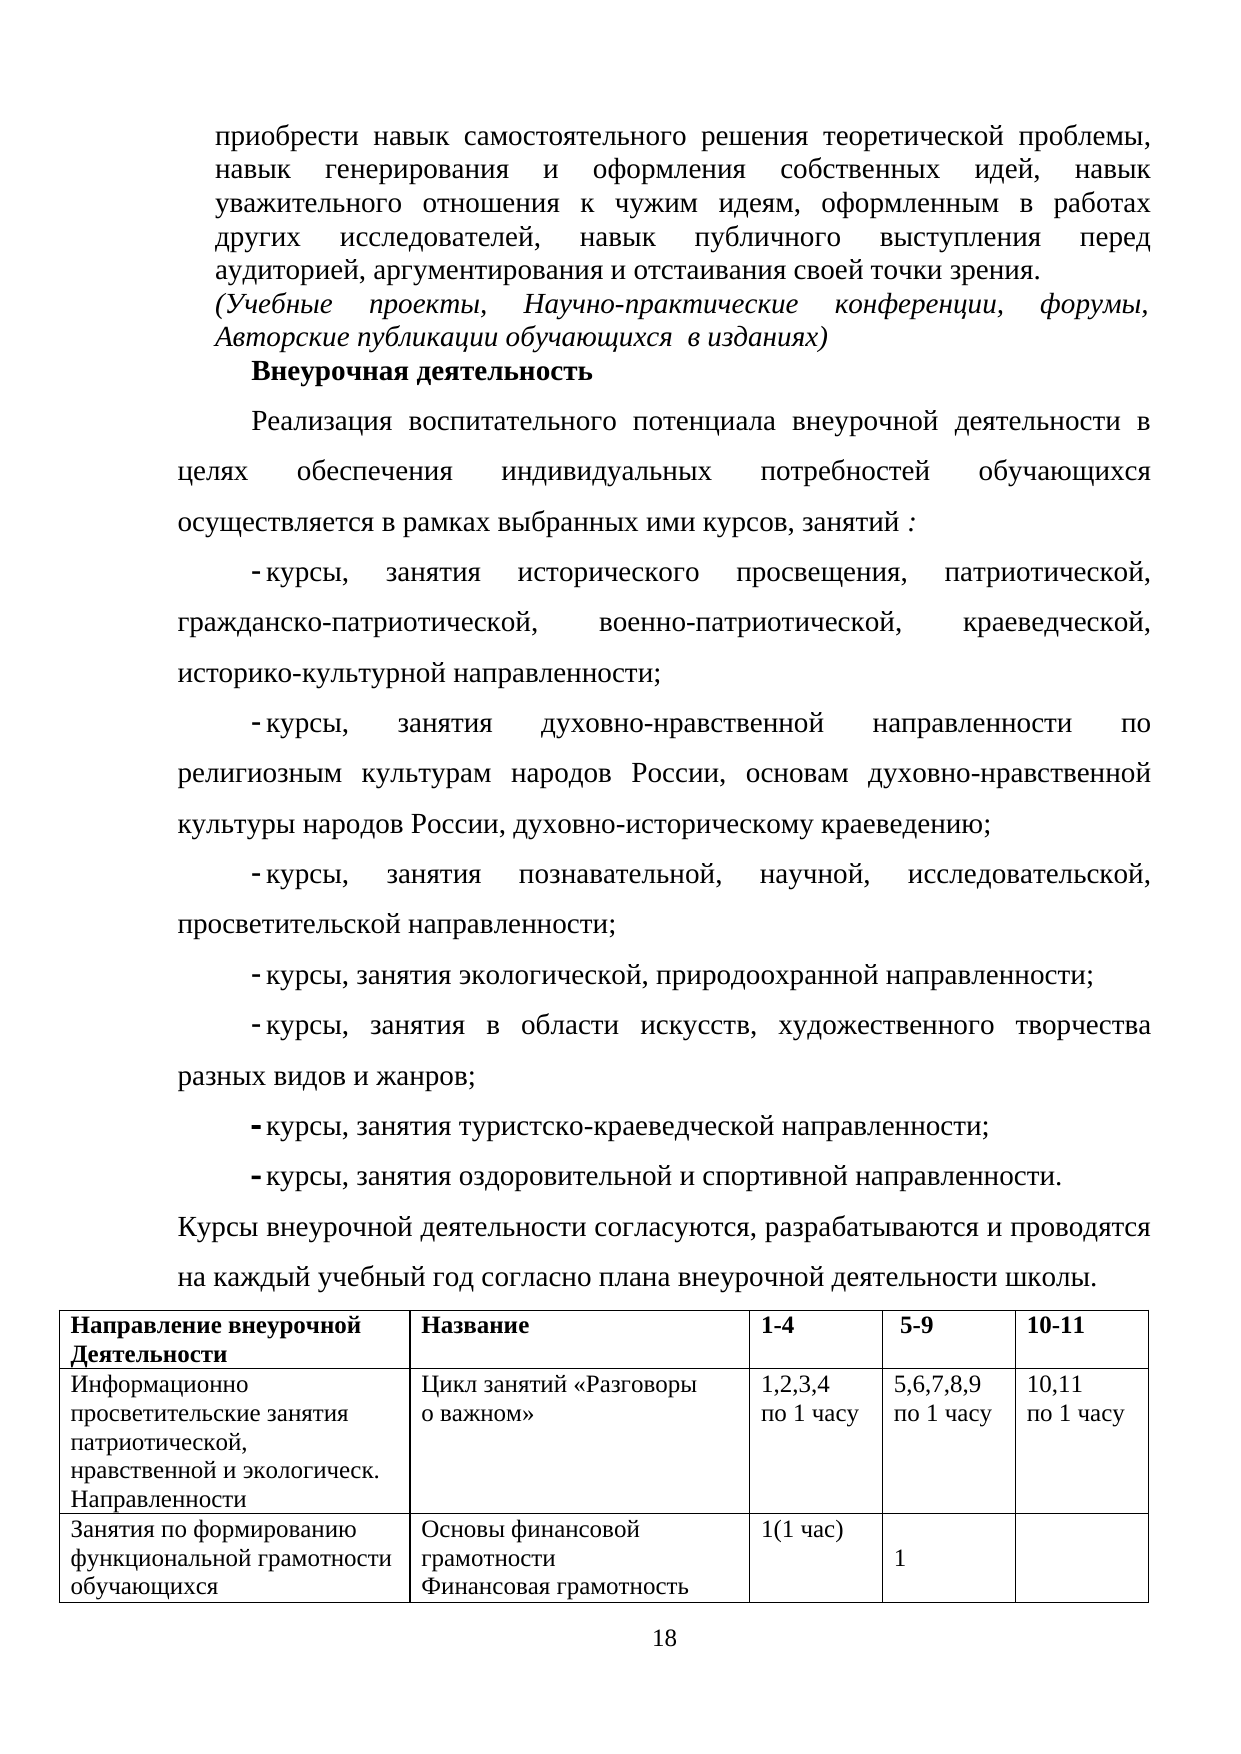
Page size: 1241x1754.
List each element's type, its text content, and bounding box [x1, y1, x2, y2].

table_cell Основы финансовой грамотности Финансовая грамотность [411, 1514, 749, 1602]
table_cell 10,11 по 1 часу [1016, 1369, 1148, 1513]
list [177, 118, 1152, 286]
list курсы, занятия туристско-краеведческой направленности; [177, 1108, 1152, 1142]
table_cell Цикл занятий «Разговоры о важном» [411, 1369, 749, 1513]
text Реализация воспитательного потенциала внеурочной деятельности в целях обеспечения индивидуальных потребностей обучающихся осуществляется в рамках выбранных ими курсов, занятий : [177, 403, 1152, 537]
list курсы, занятия оздоровительной и спортивной направленности. [177, 1158, 1152, 1192]
table_cell 1,2,3,4 по 1 часу [750, 1369, 882, 1513]
table_header 1-4 [750, 1311, 882, 1368]
list курсы, занятия в области искусств, художественного творчества разных видов и жанров; [177, 1007, 1152, 1091]
list курсы, занятия исторического просвещения, патриотической, гражданско-патриотической, военно-патриотической, краеведческой, историко-культурной направленности; [177, 554, 1152, 688]
table_header 5-9 [883, 1311, 1015, 1368]
list курсы, занятия духовно-нравственной направленности по религиозным культурам народов России, основам духовно-нравственной культуры народов России, духовно-историческому краеведению; [177, 705, 1152, 839]
text Курсы внеурочной деятельности согласуются, разрабатываются и проводятся на каждый учебный год согласно плана внеурочной деятельности школы. [177, 1209, 1152, 1293]
table_cell [1016, 1514, 1148, 1602]
text (Учебные проекты, Научно-практические конференции, форумы, Авторские публикации обучающихся в изданиях) [215, 286, 1152, 353]
table_cell 1 [883, 1514, 1015, 1602]
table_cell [60, 1514, 409, 1602]
list курсы, занятия экологической, природоохранной направленности; [177, 957, 1152, 991]
table_cell Информационно просветительские занятия патриотической, нравственной и экологическ. Направленности [60, 1369, 409, 1513]
table_header 10-11 [1016, 1311, 1148, 1368]
text Внеурочная деятельность [177, 353, 1152, 386]
table_header Направление внеурочной Деятельности [60, 1311, 409, 1368]
table_cell 1(1 час) [750, 1514, 882, 1602]
list курсы, занятия познавательной, научной, исследовательской, просветительской направленности; [177, 856, 1152, 940]
table_cell 5,6,7,8,9 по 1 часу [883, 1369, 1015, 1513]
table_header Название [411, 1311, 749, 1368]
